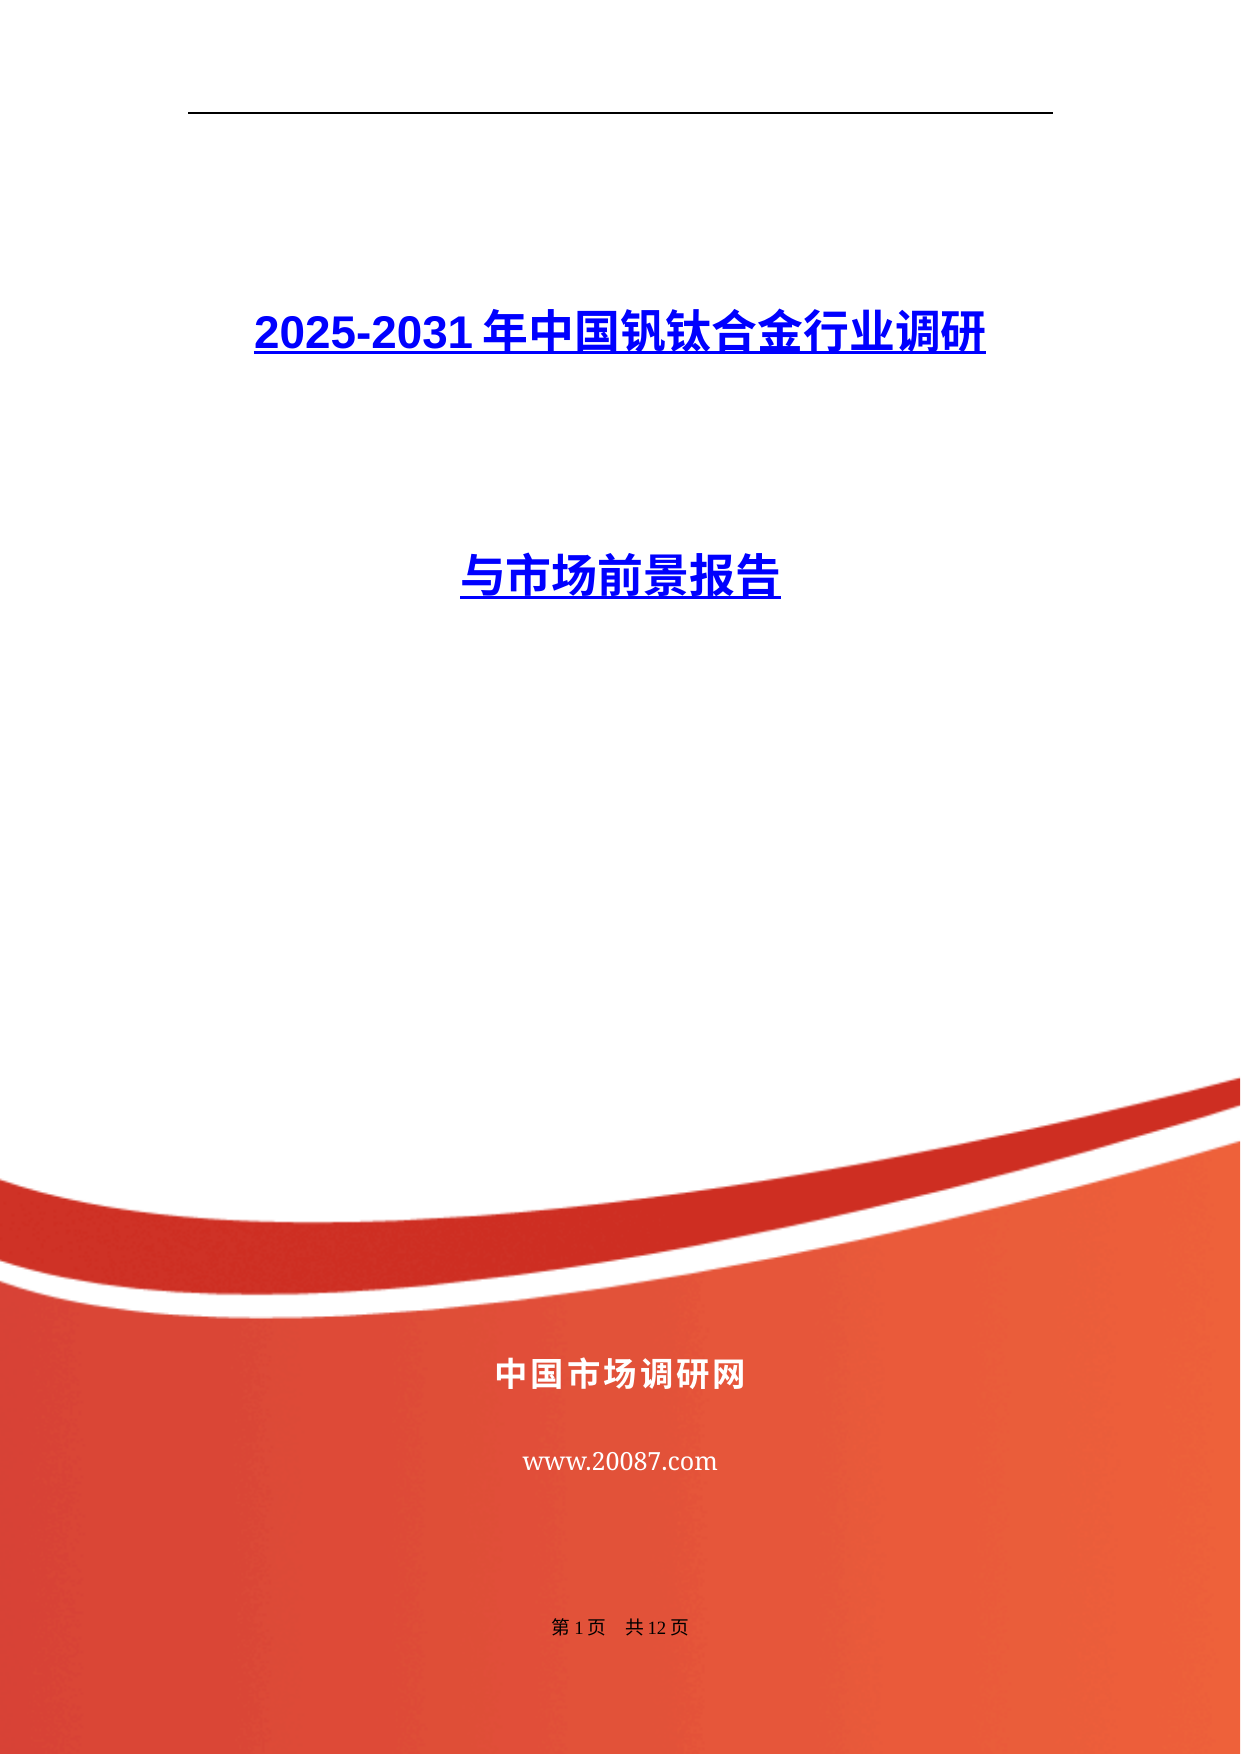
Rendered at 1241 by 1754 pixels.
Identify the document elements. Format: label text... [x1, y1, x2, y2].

subtitle 中国市场调研网 [187, 1339, 1053, 1404]
picture [0, 1006, 1241, 1754]
text www.20087.com [187, 1428, 1053, 1493]
table_header 2025-2031年中国钒钛合金行业调研与市场前景报告 [188, 207, 1053, 773]
